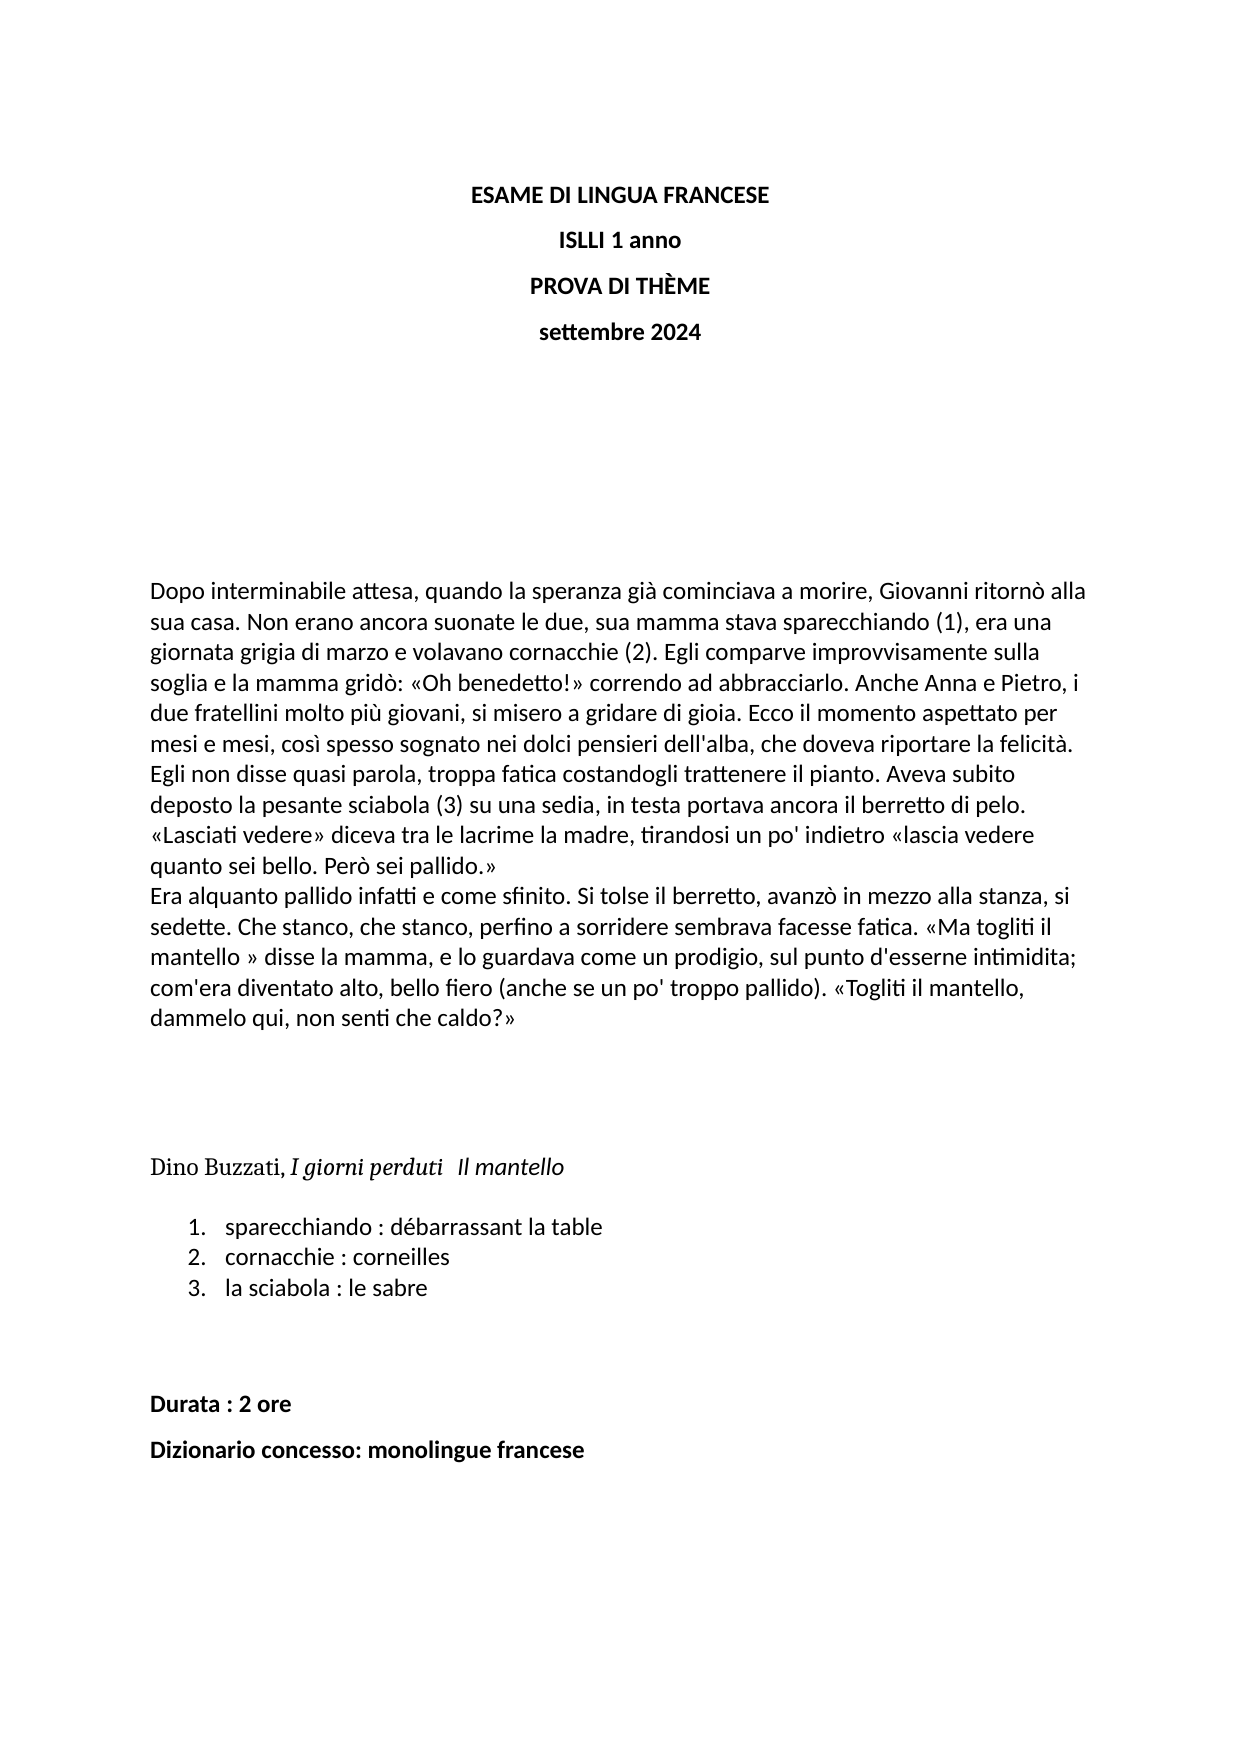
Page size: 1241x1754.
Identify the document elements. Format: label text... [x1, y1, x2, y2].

list la sciabola : le sabre [187, 1272, 1090, 1302]
text ESAME DI LINGUA FRANCESE [150, 179, 1090, 209]
text Era alquanto pallido infatti e come sfinito. Si tolse il berretto, avanzò in mezzo alla stanza, si sedette. Che stanco, che stanco, perfino a sorridere sembrava facesse fatica. «Ma togliti il mantello » disse la mamma, e lo guardava come un prodigio, sul punto d'esserne intimidita; com'era diventato alto, bello fiero (anche se un po' troppo pallido). «Togliti il mantello, dammelo qui, non senti che caldo?» [150, 880, 1090, 1033]
list sparecchiando : débarrassant la table [187, 1211, 1090, 1241]
text ISLLI 1 anno [150, 224, 1090, 255]
text settembre 2024 [150, 316, 1090, 346]
text Durata : 2 ore [150, 1388, 1090, 1419]
text Dizionario concesso: monolingue francese [150, 1434, 1090, 1465]
list cornacchie : corneilles [187, 1241, 1090, 1272]
text Dopo interminabile attesa, quando la speranza già cominciava a morire, Giovanni ritornò alla sua casa. Non erano ancora suonate le due, sua mamma stava sparecchiando (1), era una giornata grigia di marzo e volavano cornacchie (2). Egli comparve improvvisamente sulla soglia e la mamma gridò: «Oh benedetto!» correndo ad abbracciarlo. Anche Anna e Pietro, i due fratellini molto più giovani, si misero a gridare di gioia. Ecco il momento aspettato per mesi e mesi, così spesso sognato nei dolci pensieri dell'alba, che doveva riportare la felicità. Egli non disse quasi parola, troppa fatica costandogli trattenere il pianto. Aveva subito deposto la pesante sciabola (3) su una sedia, in testa portava ancora il berretto di pelo. «Lasciati vedere» diceva tra le lacrime la madre, tirandosi un po' indietro «lascia vedere quanto sei bello. Però sei pallido.» [150, 575, 1090, 880]
text Dino Buzzati, I giorni perduti Il mantello [150, 1151, 1090, 1182]
text PROVA DI THÈME [150, 270, 1090, 301]
